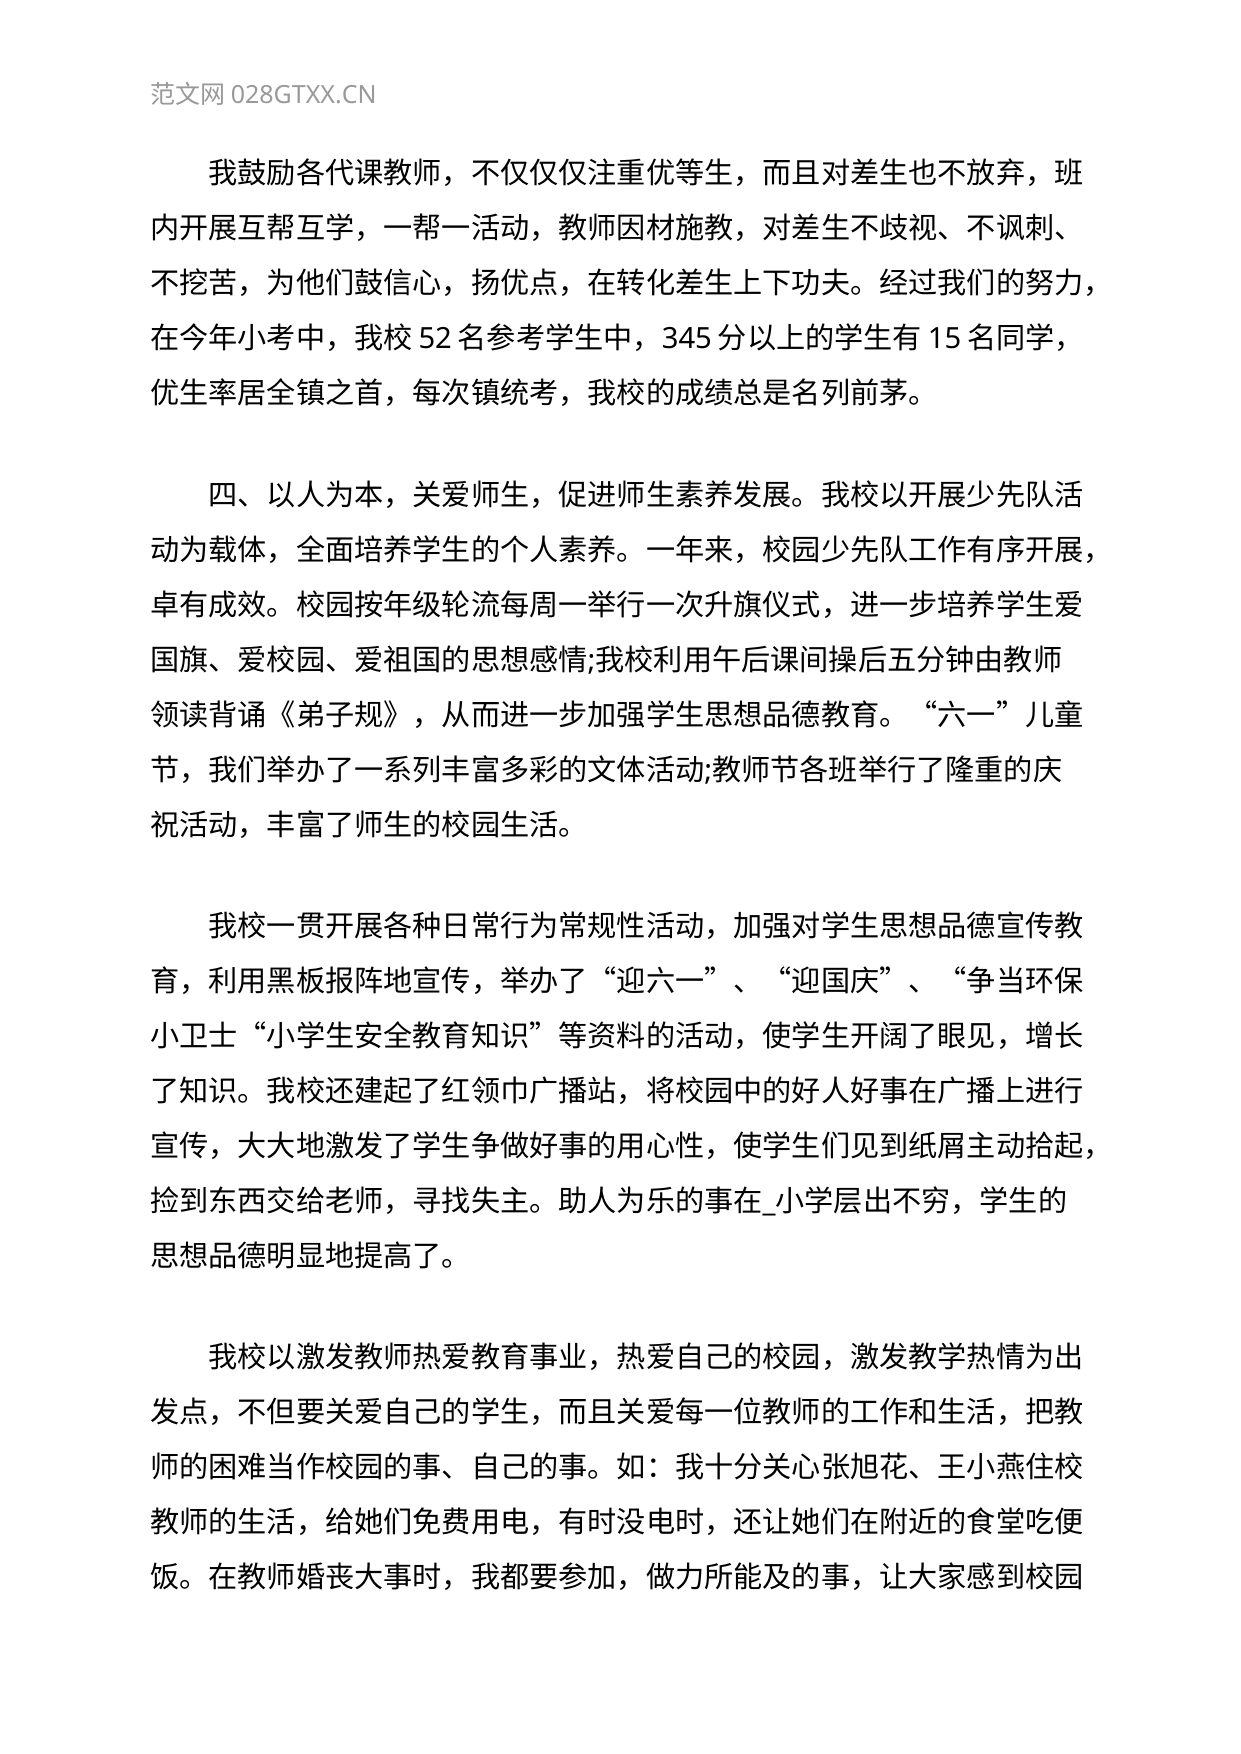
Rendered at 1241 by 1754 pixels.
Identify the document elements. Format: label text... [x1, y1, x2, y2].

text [150, 1334, 1090, 1596]
text 我校一贯开展各种日常行为常规性活动，加强对学生思想品德宣传教育，利用黑板报阵地宣传，举办了“迎六一”、“迎国庆”、“争当环保小卫士“小学生安全教育知识”等资料的活动，使学生开阔了眼见，增长了知识。我校还建起了红领巾广播站，将校园中的好人好事在广播上进行宣传，大大地激发了学生争做好事的用心性，使学生们见到纸屑主动拾起，捡到东西交给老师，寻找失主。助人为乐的事在_小学层出不穷，学生的思想品德明显地提高了。 [150, 903, 1090, 1274]
text 四、以人为本，关爱师生，促进师生素养发展。我校以开展少先队活动为载体，全面培养学生的个人素养。一年来，校园少先队工作有序开展，卓有成效。校园按年级轮流每周一举行一次升旗仪式，进一步培养学生爱国旗、爱校园、爱祖国的思想感情;我校利用午后课间操后五分钟由教师领读背诵《弟子规》，从而进一步加强学生思想品德教育。“六一”儿童节，我们举办了一系列丰富多彩的文体活动;教师节各班举行了隆重的庆祝活动，丰富了师生的校园生活。 [150, 471, 1090, 843]
text 我鼓励各代课教师，不仅仅仅注重优等生，而且对差生也不放弃，班内开展互帮互学，一帮一活动，教师因材施教，对差生不歧视、不讽刺、不挖苦，为他们鼓信心，扬优点，在转化差生上下功夫。经过我们的努力，在今年小考中，我校52名参考学生中，345分以上的学生有15名同学，优生率居全镇之首，每次镇统考，我校的成绩总是名列前茅。 [150, 150, 1090, 412]
